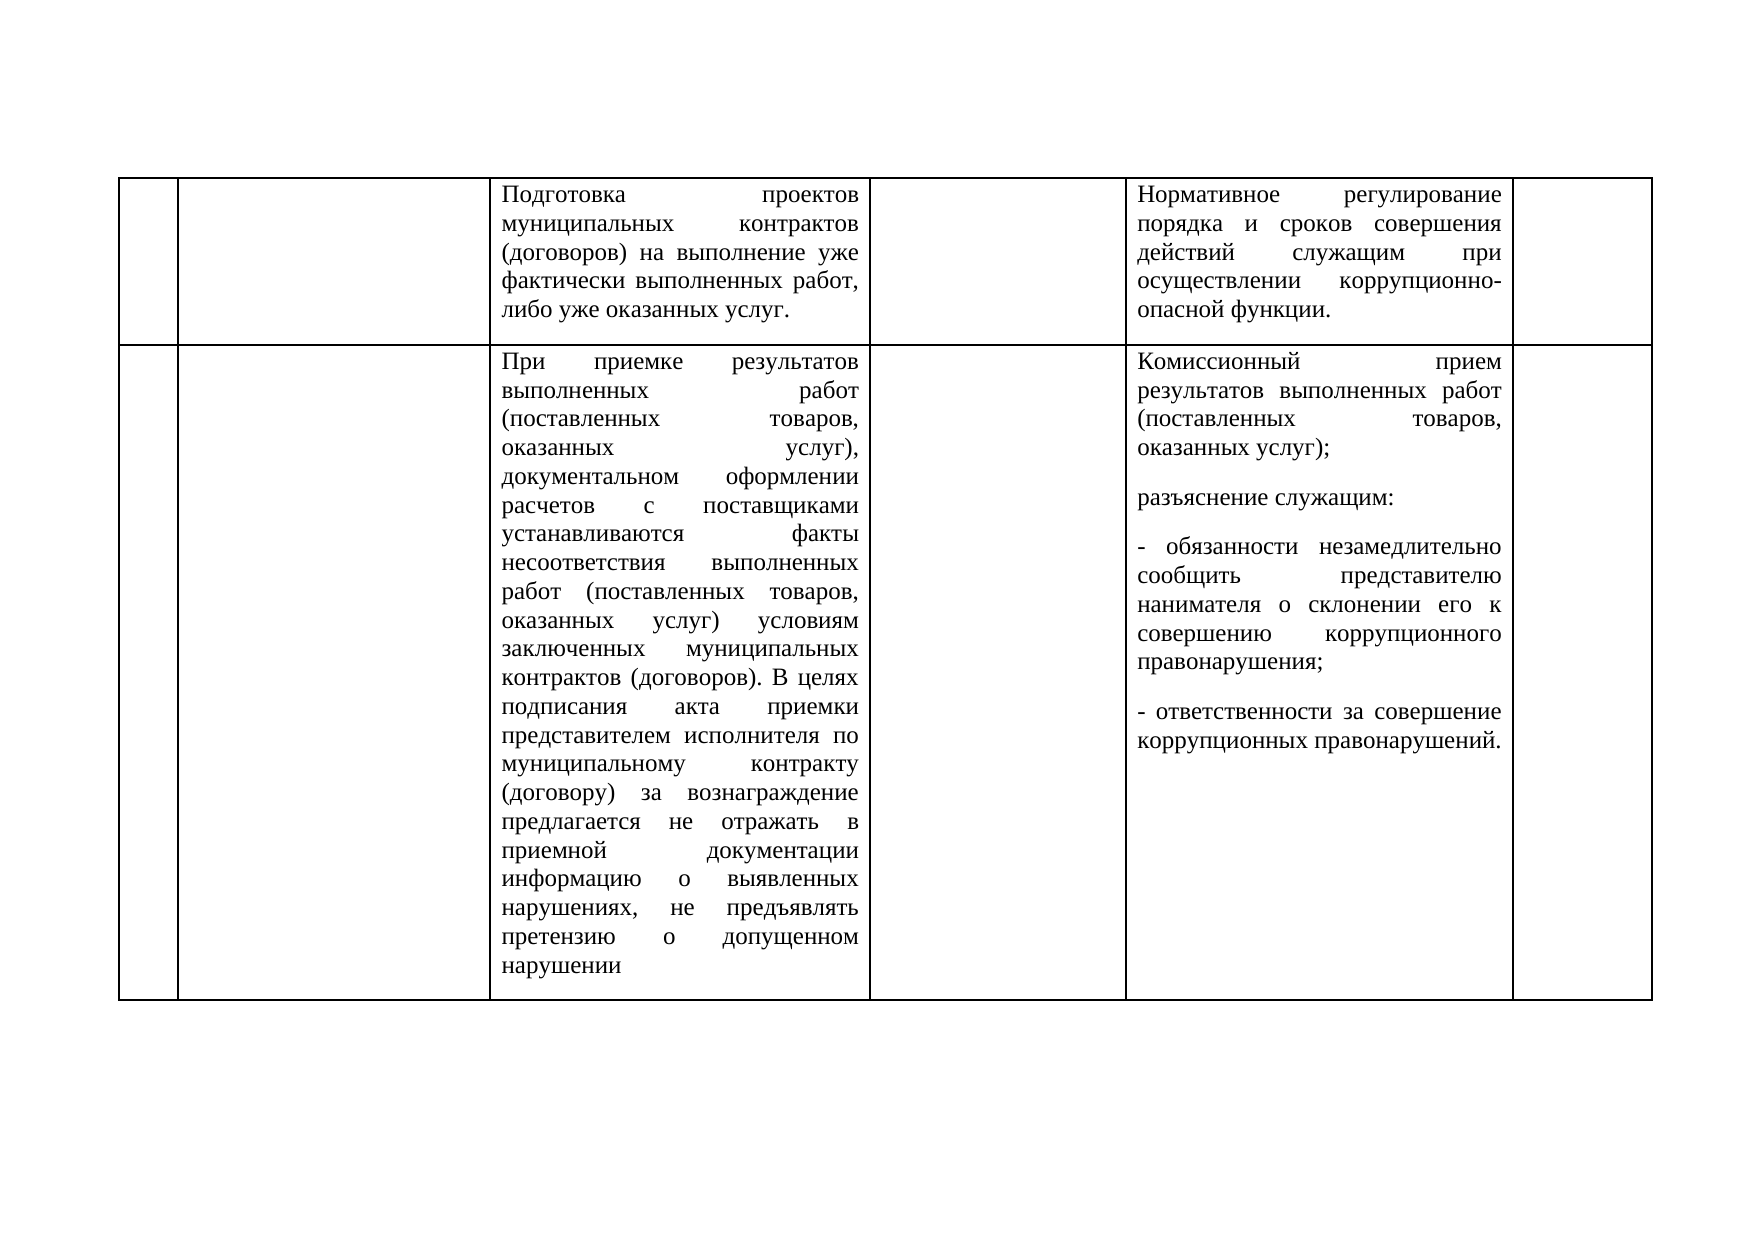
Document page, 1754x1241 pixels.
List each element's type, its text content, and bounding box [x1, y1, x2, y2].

table_cell [871, 179, 1125, 344]
table_cell [871, 346, 1125, 999]
table_cell Нормативное регулирование порядка и сроков совершения действий служащим при осуществлении коррупционно-опасной функции. [1127, 179, 1512, 344]
table_cell Подготовка проектов муниципальных контрактов (договоров) на выполнение уже фактически выполненных работ, либо уже оказанных услуг. [491, 179, 869, 344]
table_cell [1514, 179, 1651, 344]
table_cell [120, 179, 177, 344]
table_cell [179, 179, 489, 344]
table_cell [179, 346, 489, 999]
table_cell [1514, 346, 1651, 999]
table_cell При приемке результатов выполненных работ (поставленных товаров, оказанных услуг), документальном оформлении расчетов с поставщиками устанавливаются факты несоответствия выполненных работ (поставленных товаров, оказанных услуг) условиям заключенных муниципальных контрактов (договоров). В целях подписания акта приемки представителем исполнителя по муниципальному контракту (договору) за вознаграждение предлагается не отражать в приемной документации информацию о выявленных нарушениях, не предъявлять претензию о допущенном нарушении [491, 346, 869, 999]
table_cell Комиссионный прием результатов выполненных работ (поставленных товаров, оказанных услуг); разъяснение служащим: - обязанности незамедлительно сообщить представителю нанимателя о склонении его к совершению коррупционного правонарушения; - ответственности за совершение коррупционных правонарушений. [1127, 346, 1512, 999]
table_cell [120, 346, 177, 999]
